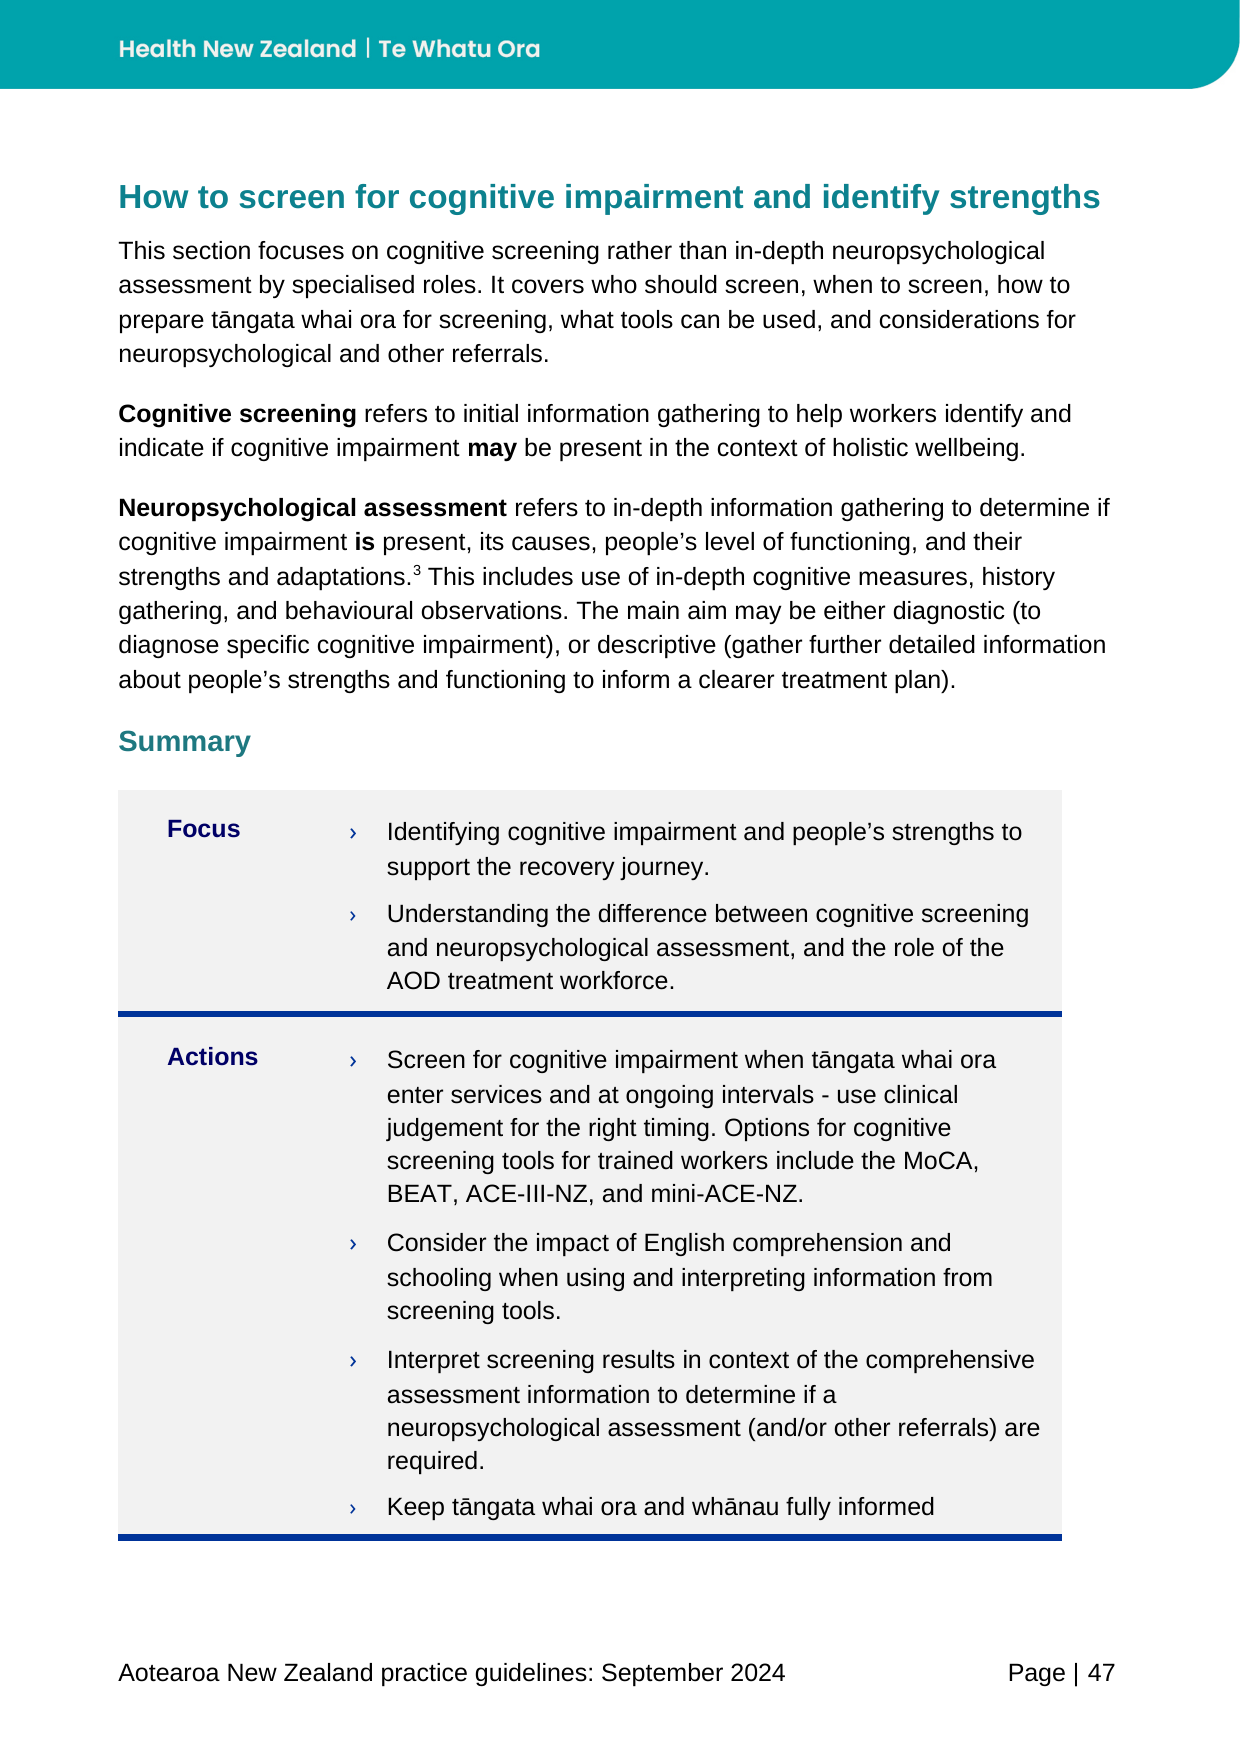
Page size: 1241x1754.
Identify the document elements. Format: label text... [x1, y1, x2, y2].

text This section focuses on cognitive screening rather than in-depth neuropsychological assessment by specialised roles. It covers who should screen, when to screen, how to prepare tāngata whai ora for screening, what tools can be used, and considerations for neuropsychological and other referrals. [118, 236, 1122, 368]
table_cell Actions [118, 1017, 300, 1534]
subtitle How to screen for cognitive impairment and identify strengths [118, 177, 1122, 216]
table_header Identifying cognitive impairment and people’s strengths to support the recovery journey. Understanding the difference between cognitive screening and neuropsychological assessment, and the role of the AOD treatment workforce. [300, 790, 1062, 1011]
text Cognitive screening refers to initial information gathering to help workers identify and indicate if cognitive impairment may be present in the context of holistic wellbeing. [118, 398, 1122, 462]
text Summary [118, 724, 1122, 758]
table_header Focus [118, 790, 300, 1011]
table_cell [300, 1017, 1062, 1534]
picture [0, 0, 1240, 89]
text Neuropsychological assessment refers to in-depth information gathering to determine if cognitive impairment is present, its causes, people’s level of functioning, and their strengths and adaptations.3 This includes use of in-depth cognitive measures, history gathering, and behavioural observations. The main aim may be either diagnostic (to diagnose specific cognitive impairment), or descriptive (gather further detailed information about people’s strengths and functioning to inform a clearer treatment plan). [118, 492, 1122, 694]
